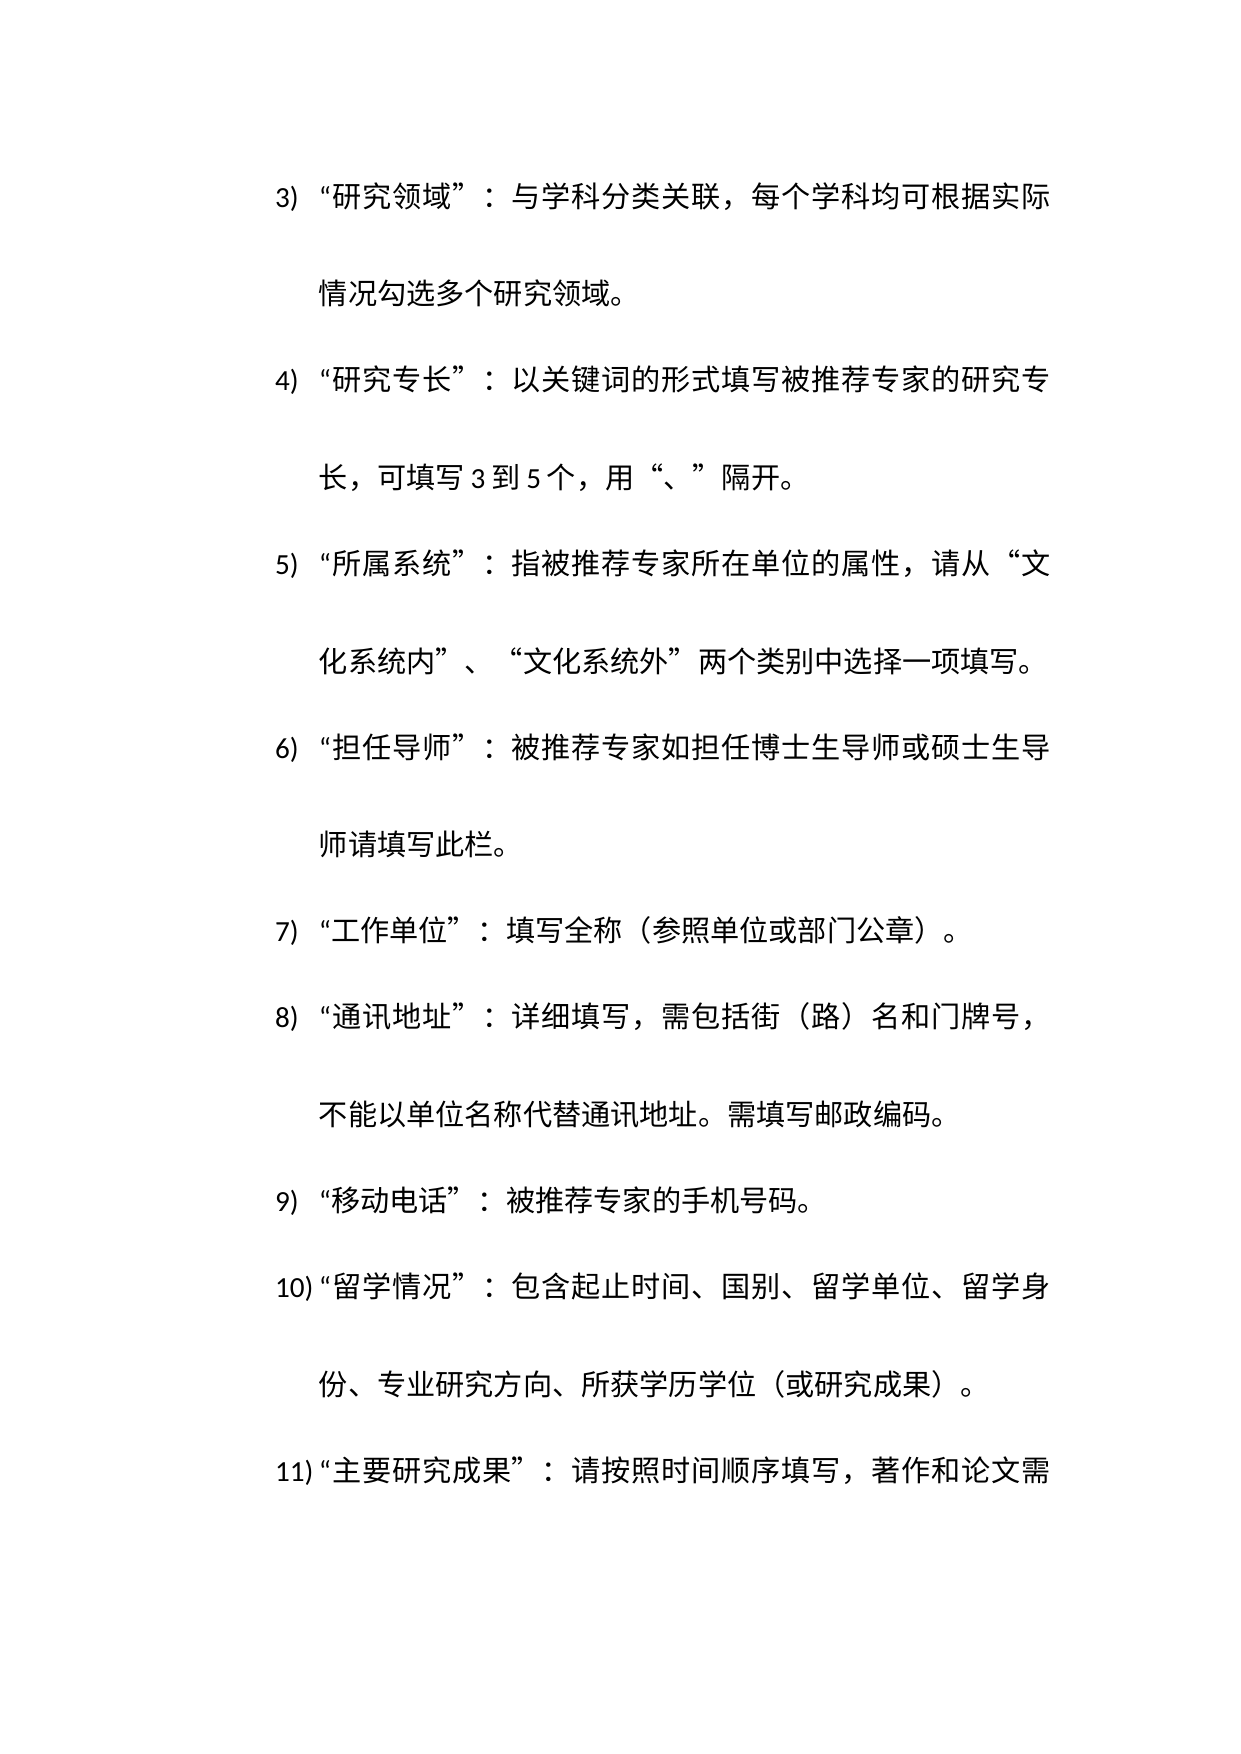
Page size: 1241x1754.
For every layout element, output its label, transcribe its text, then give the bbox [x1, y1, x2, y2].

list “研究专长”：以关键词的形式填写被推荐专家的研究专长，可填写3到5个，用“、”隔开。 [275, 346, 1053, 508]
list “所属系统”：指被推荐专家所在单位的属性，请从“文化系统内”、“文化系统外”两个类别中选择一项填写。 [275, 529, 1053, 692]
list “通讯地址”：详细填写，需包括街（路）名和门牌号，不能以单位名称代替通讯地址。需填写邮政编码。 [275, 983, 1053, 1145]
list “担任导师”：被推荐专家如担任博士生导师或硕士生导师请填写此栏。 [275, 713, 1053, 875]
list “移动电话”：被推荐专家的手机号码。 [275, 1166, 1053, 1231]
list “研究领域”：与学科分类关联，每个学科均可根据实际情况勾选多个研究领域。 [275, 162, 1053, 324]
list “留学情况”：包含起止时间、国别、留学单位、留学身份、专业研究方向、所获学历学位（或研究成果）。 [275, 1252, 1053, 1415]
list “工作单位”：填写全称（参照单位或部门公章）。 [275, 897, 1053, 962]
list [275, 1436, 1053, 1501]
